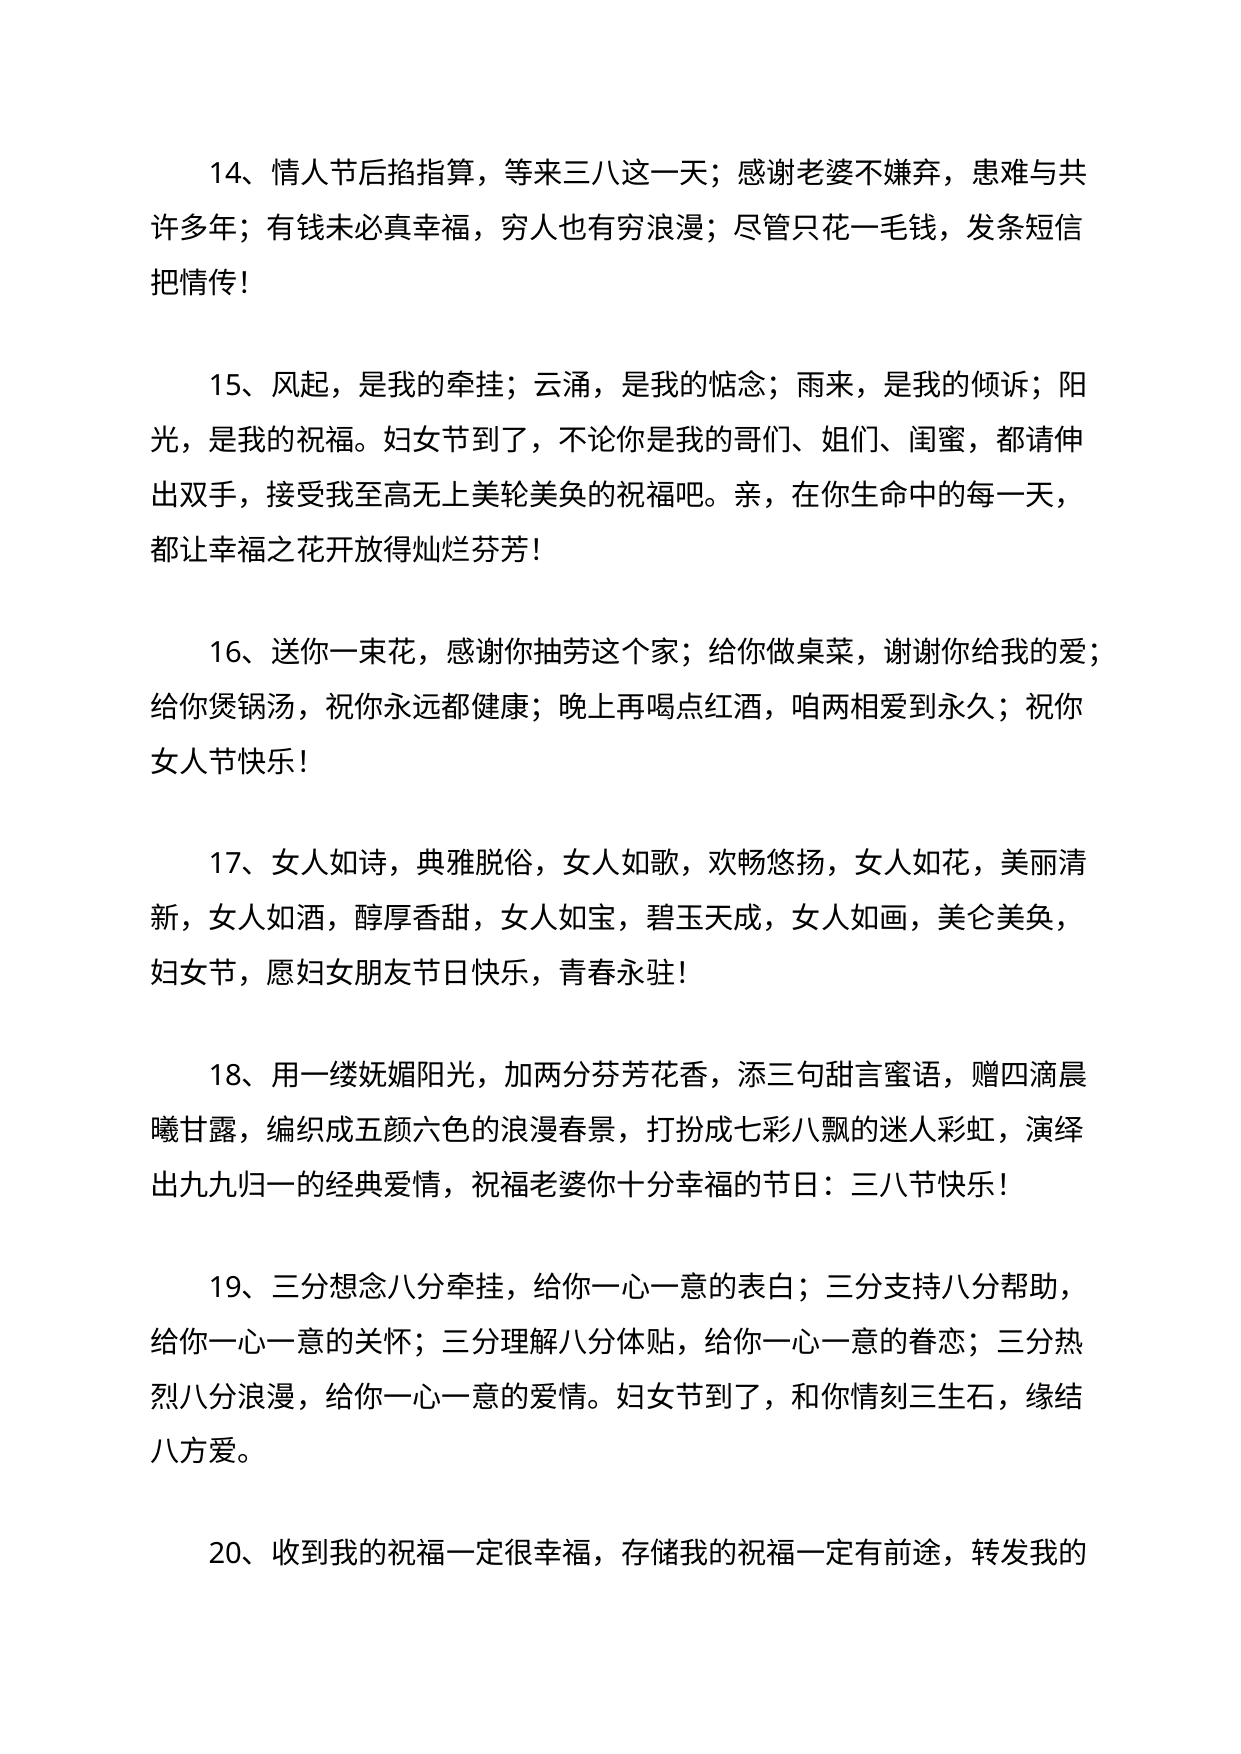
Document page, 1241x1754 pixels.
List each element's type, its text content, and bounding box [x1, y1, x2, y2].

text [150, 1530, 1090, 1572]
text 14、情人节后掐指算，等来三八这一天；感谢老婆不嫌弃，患难与共许多年；有钱未必真幸福，穷人也有穷浪漫；尽管只花一毛钱，发条短信把情传！ [150, 150, 1090, 302]
text 17、女人如诗，典雅脱俗，女人如歌，欢畅悠扬，女人如花，美丽清新，女人如酒，醇厚香甜，女人如宝，碧玉天成，女人如画，美仑美奂，妇女节，愿妇女朋友节日快乐，青春永驻！ [150, 840, 1090, 992]
text 16、送你一束花，感谢你抽劳这个家；给你做桌菜，谢谢你给我的爱；给你煲锅汤，祝你永远都健康；晚上再喝点红酒，咱两相爱到永久；祝你女人节快乐！ [150, 628, 1090, 780]
text 19、三分想念八分牵挂，给你一心一意的表白；三分支持八分帮助，给你一心一意的关怀；三分理解八分体贴，给你一心一意的眷恋；三分热烈八分浪漫，给你一心一意的爱情。妇女节到了，和你情刻三生石，缘结八方爱。 [150, 1263, 1090, 1470]
text 15、风起，是我的牵挂；云涌，是我的惦念；雨来，是我的倾诉；阳光，是我的祝福。妇女节到了，不论你是我的哥们、姐们、闺蜜，都请伸出双手，接受我至高无上美轮美奂的祝福吧。亲，在你生命中的每一天，都让幸福之花开放得灿烂芬芳！ [150, 362, 1090, 569]
text 18、用一缕妩媚阳光，加两分芬芳花香，添三句甜言蜜语，赠四滴晨曦甘露，编织成五颜六色的浪漫春景，打扮成七彩八飘的迷人彩虹，演绎出九九归一的经典爱情，祝福老婆你十分幸福的节日：三八节快乐！ [150, 1052, 1090, 1204]
